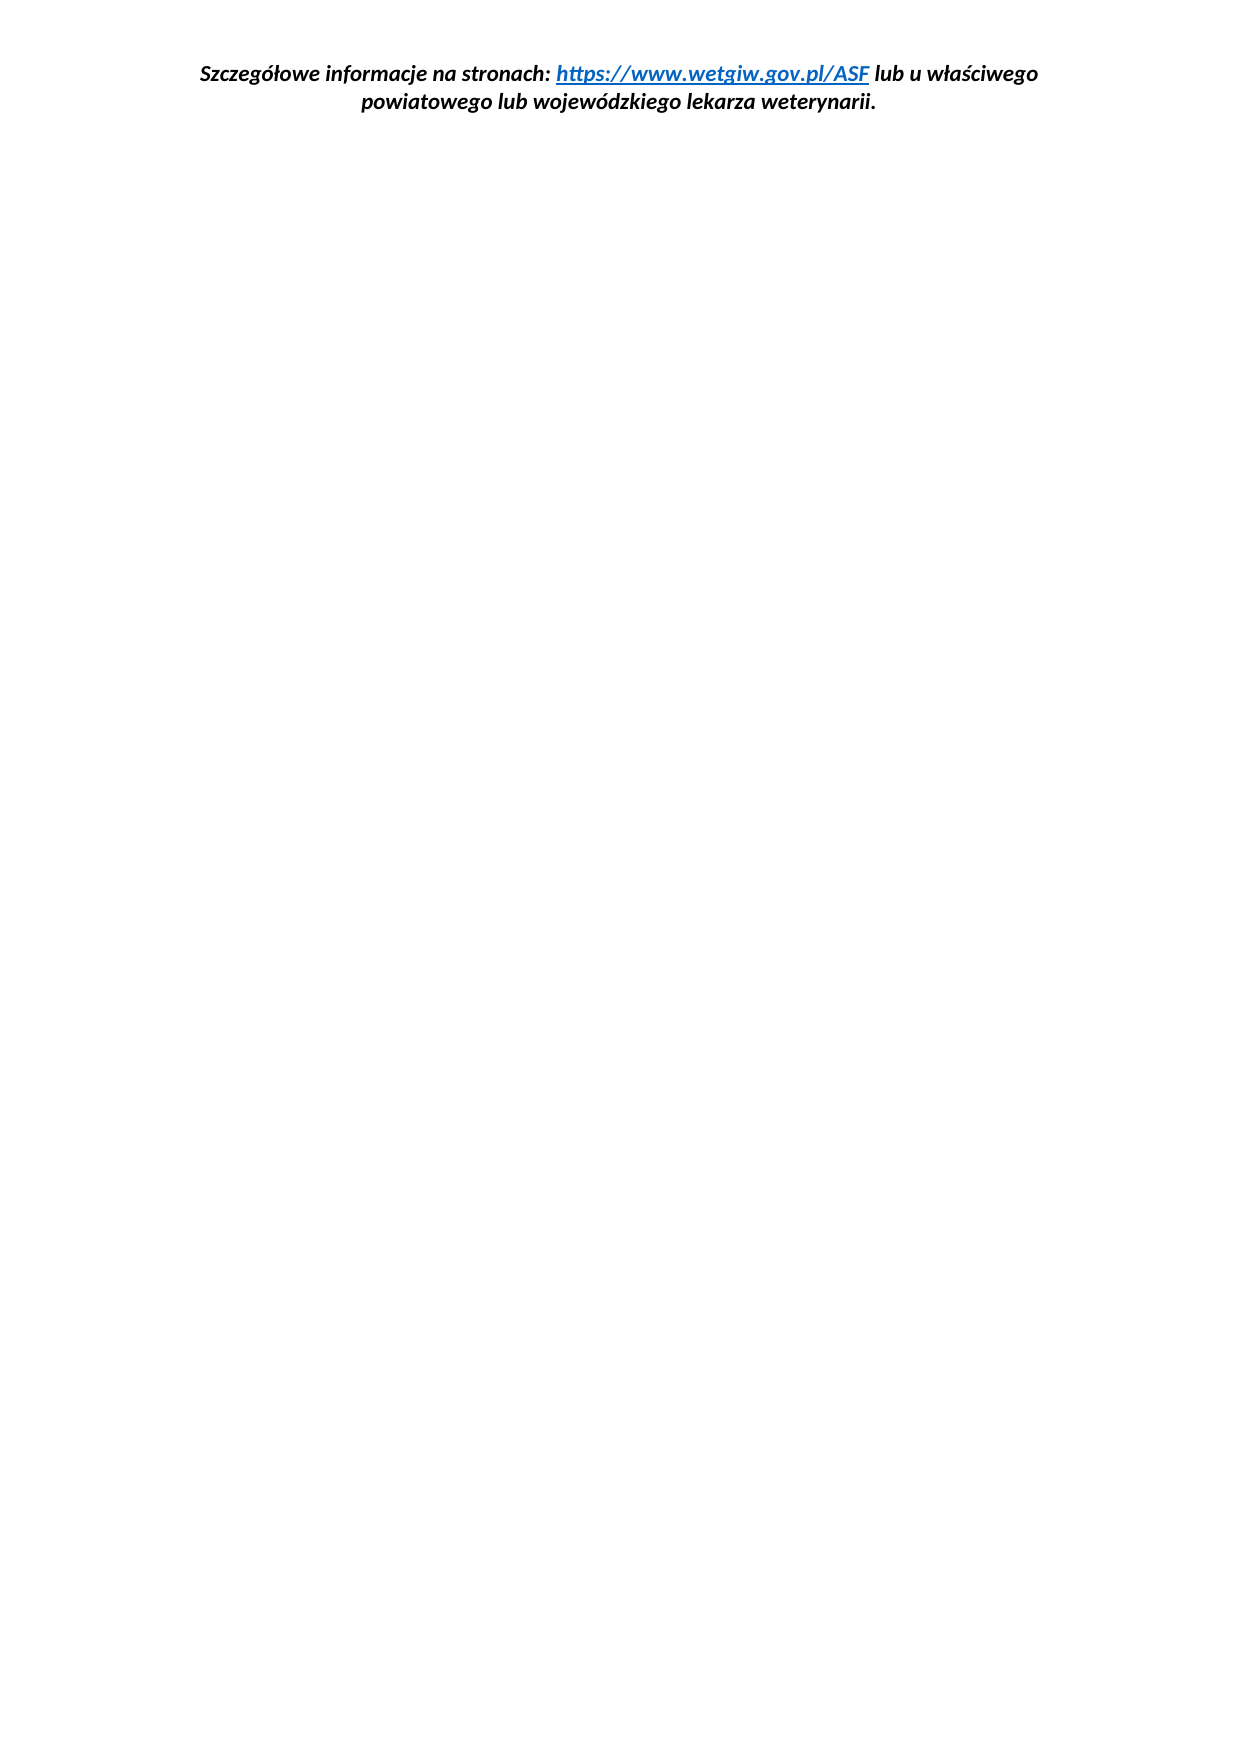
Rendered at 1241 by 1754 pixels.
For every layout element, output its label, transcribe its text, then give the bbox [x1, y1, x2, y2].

text Szczegółowe informacje na stronach: https://www.wetgiw.gov.pl/ASF lub u właściwego powiatowego lub wojewódzkiego lekarza weterynarii. [148, 59, 1092, 115]
